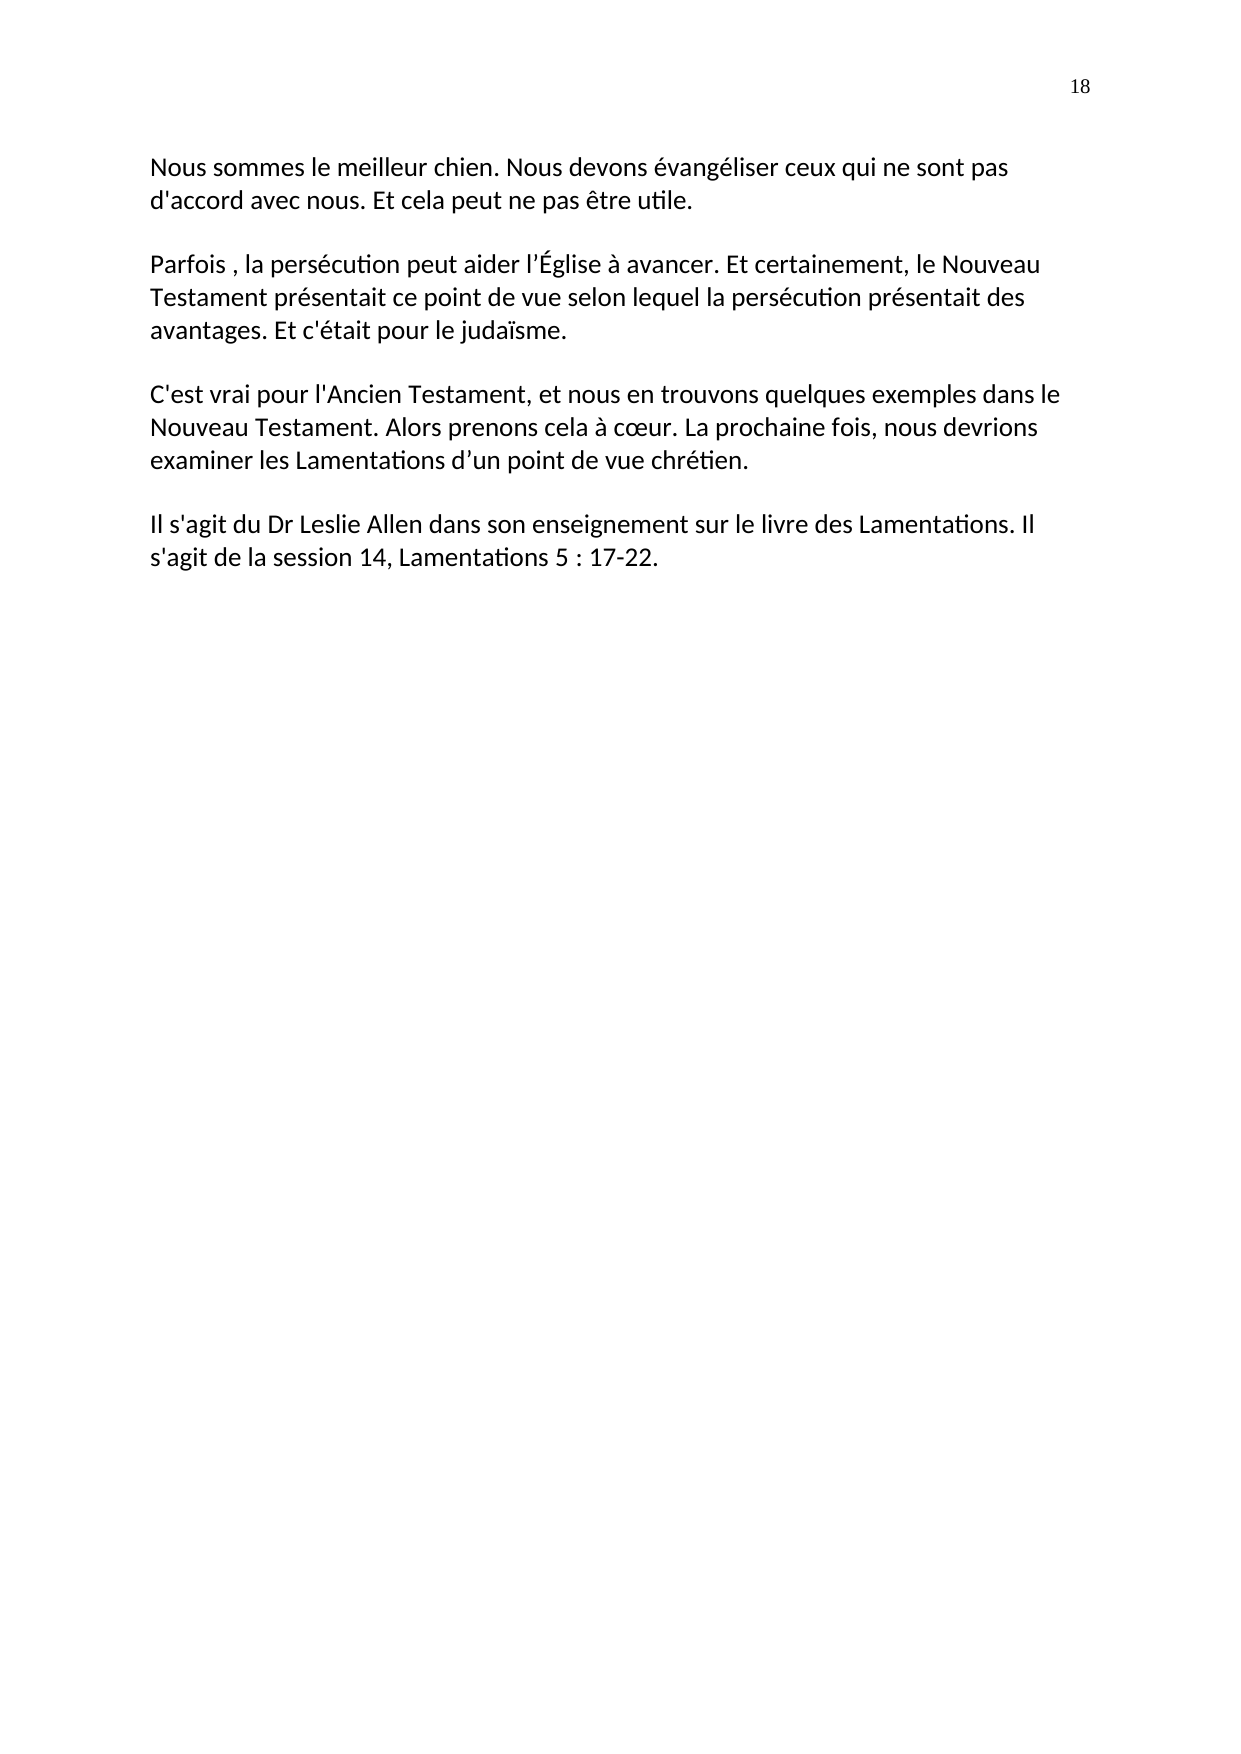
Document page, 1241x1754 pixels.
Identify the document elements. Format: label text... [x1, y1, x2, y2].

text Parfois , la persécution peut aider l’Église à avancer. Et certainement, le Nouveau Testament présentait ce point de vue selon lequel la persécution présentait des avantages. Et c'était pour le judaïsme. [150, 247, 1090, 346]
text Nous sommes le meilleur chien. Nous devons évangéliser ceux qui ne sont pas d'accord avec nous. Et cela peut ne pas être utile. [150, 150, 1090, 216]
text Il s'agit du Dr Leslie Allen dans son enseignement sur le livre des Lamentations. Il s'agit de la session 14, Lamentations 5 : 17-22. [150, 508, 1090, 598]
text C'est vrai pour l'Ancien Testament, et nous en trouvons quelques exemples dans le Nouveau Testament. Alors prenons cela à cœur. La prochaine fois, nous devrions examiner les Lamentations d’un point de vue chrétien. [150, 377, 1090, 476]
